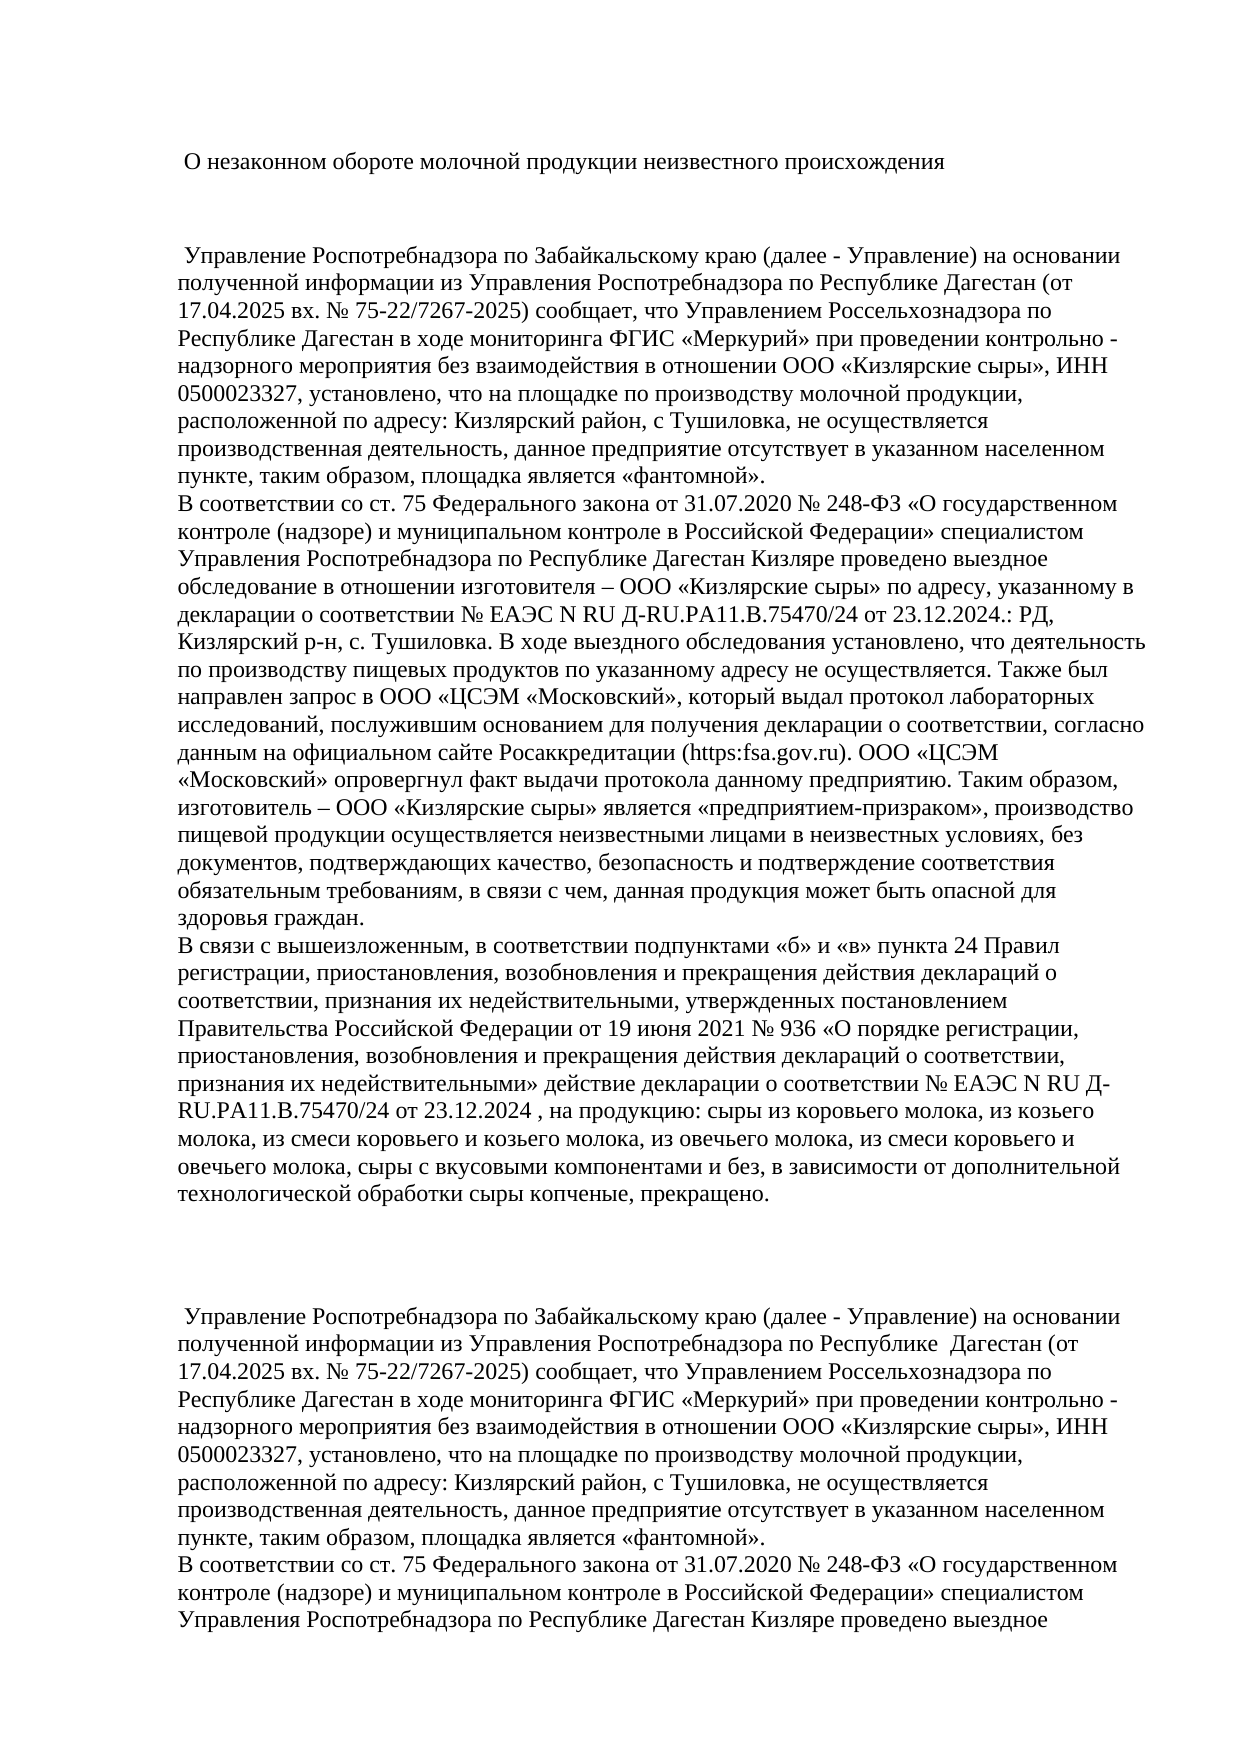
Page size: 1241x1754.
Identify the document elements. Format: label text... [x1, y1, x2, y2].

text Управление Роспотребнадзора по Забайкальскому краю (далее - Управление) на основании полученной информации из Управления Роспотребнадзора по Республике Дагестан (от 17.04.2025 вх. № 75-22/7267-2025) сообщает, что Управлением Россельхознадзора по Республике Дагестан в ходе мониторинга ФГИС «Меркурий» при проведении контрольно - надзорного мероприятия без взаимодействия в отношении ООО «Кизлярские сыры», ИНН 0500023327, установлено, что на площадке по производству молочной продукции, расположенной по адресу: Кизлярский район, с Тушиловка, не осуществляется производственная деятельность, данное предприятие отсутствует в указанном населенном пункте, таким образом, площадка является «фантомной». [177, 241, 1152, 489]
text О незаконном обороте молочной продукции неизвестного происхождения [177, 147, 1152, 174]
text Управление Роспотребнадзора по Забайкальскому краю (далее - Управление) на основании полученной информации из Управления Роспотребнадзора по Республике Дагестан (от 17.04.2025 вх. № 75-22/7267-2025) сообщает, что Управлением Россельхознадзора по Республике Дагестан в ходе мониторинга ФГИС «Меркурий» при проведении контрольно - надзорного мероприятия без взаимодействия в отношении ООО «Кизлярские сыры», ИНН 0500023327, установлено, что на площадке по производству молочной продукции, расположенной по адресу: Кизлярский район, с Тушиловка, не осуществляется производственная деятельность, данное предприятие отсутствует в указанном населенном пункте, таким образом, площадка является «фантомной». [177, 1302, 1152, 1550]
text В связи с вышеизложенным, в соответствии подпунктами «б» и «в» пункта 24 Правил регистрации, приостановления, возобновления и прекращения действия деклараций о соответствии, признания их недействительными, утвержденных постановлением Правительства Российской Федерации от 19 июня 2021 № 936 «О порядке регистрации, приостановления, возобновления и прекращения действия деклараций о соответствии, признания их недействительными» действие декларации о соответствии № ЕАЭС N RU Д-RU.РА11.В.75470/24 от 23.12.2024 , на продукцию: сыры из коровьего молока, из козьего молока, из смеси коровьего и козьего молока, из овечьего молока, из смеси коровьего и овечьего молока, сыры с вкусовыми компонентами и без, в зависимости от дополнительной технологической обработки сыры копченые, прекращено. [177, 931, 1152, 1207]
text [177, 1550, 1152, 1633]
